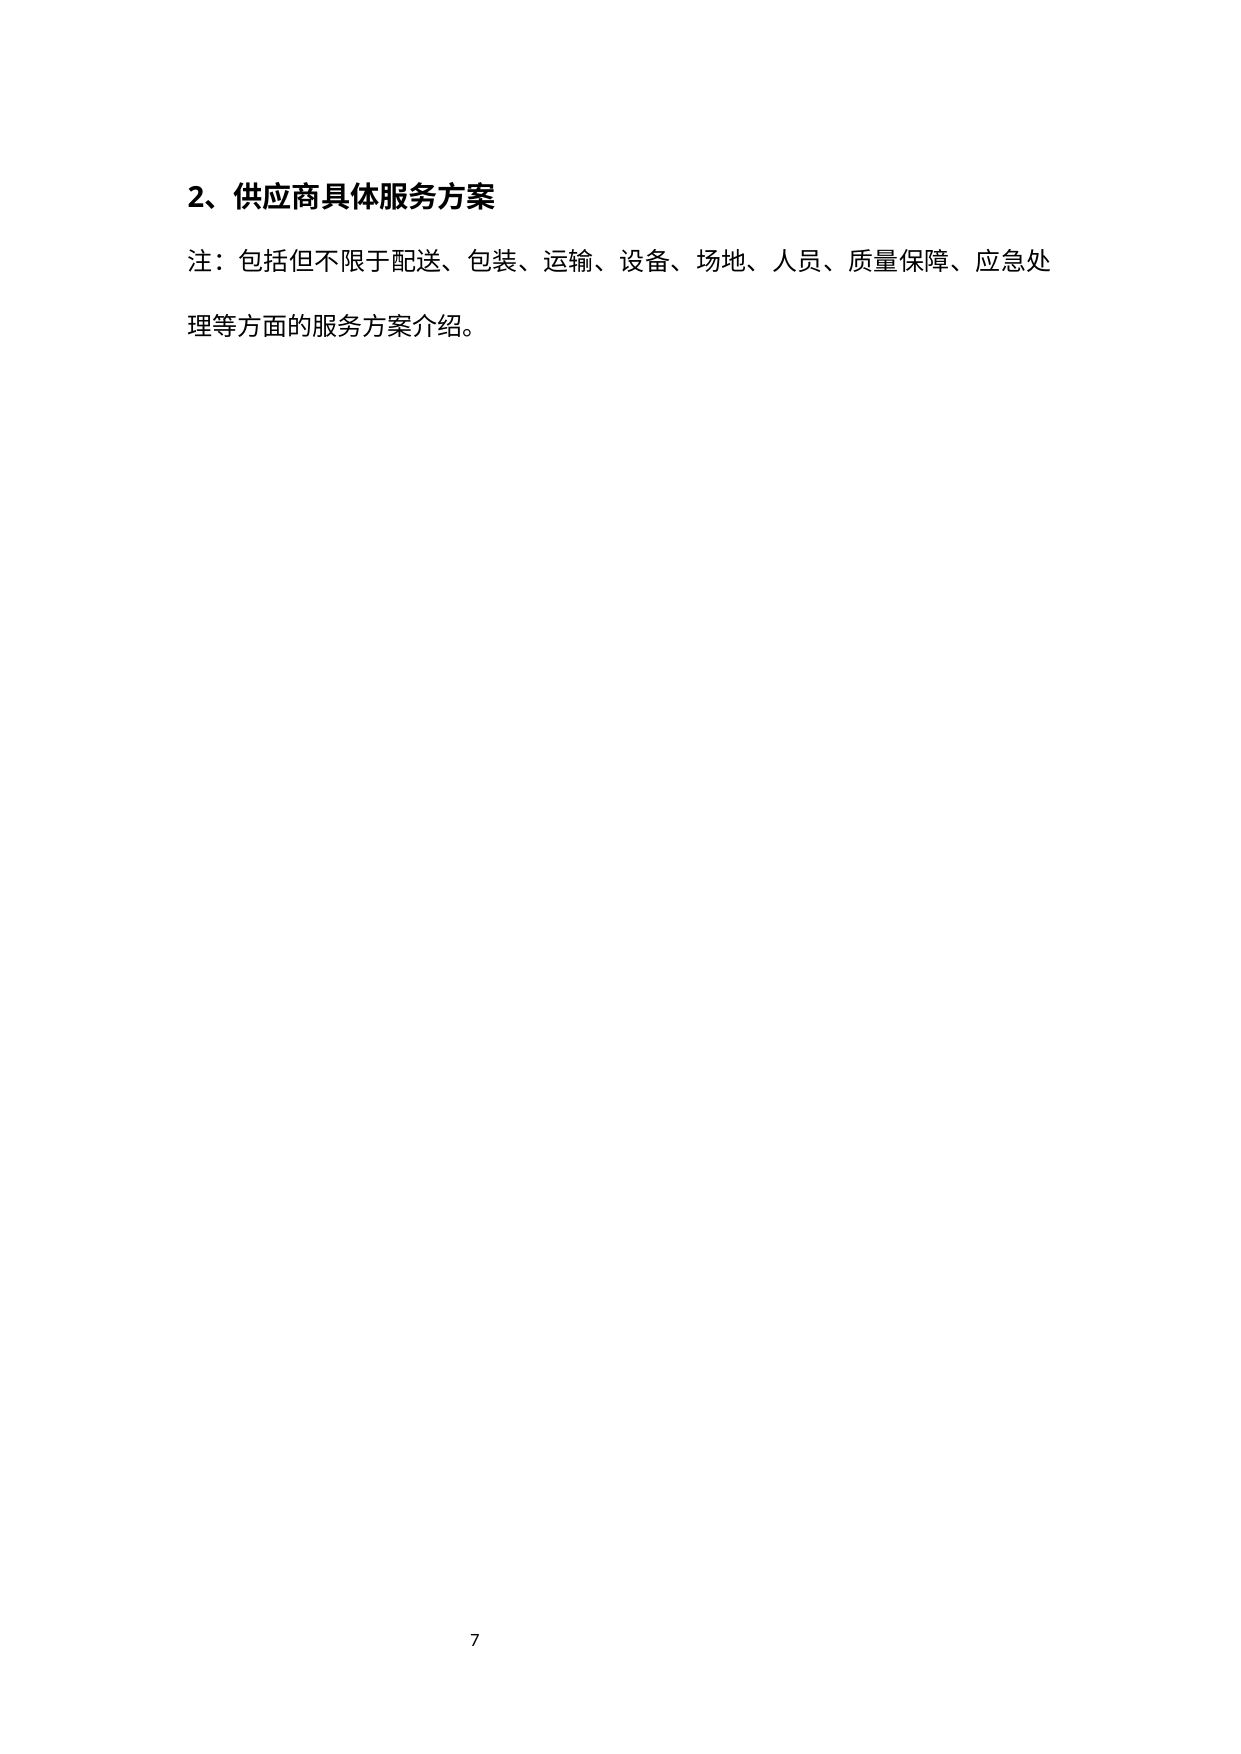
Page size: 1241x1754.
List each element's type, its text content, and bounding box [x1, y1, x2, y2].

text 2、供应商具体服务方案 [187, 162, 1053, 227]
text 注：包括但不限于配送、包装、运输、设备、场地、人员、质量保障、应急处理等方面的服务方案介绍。 [187, 227, 1053, 357]
